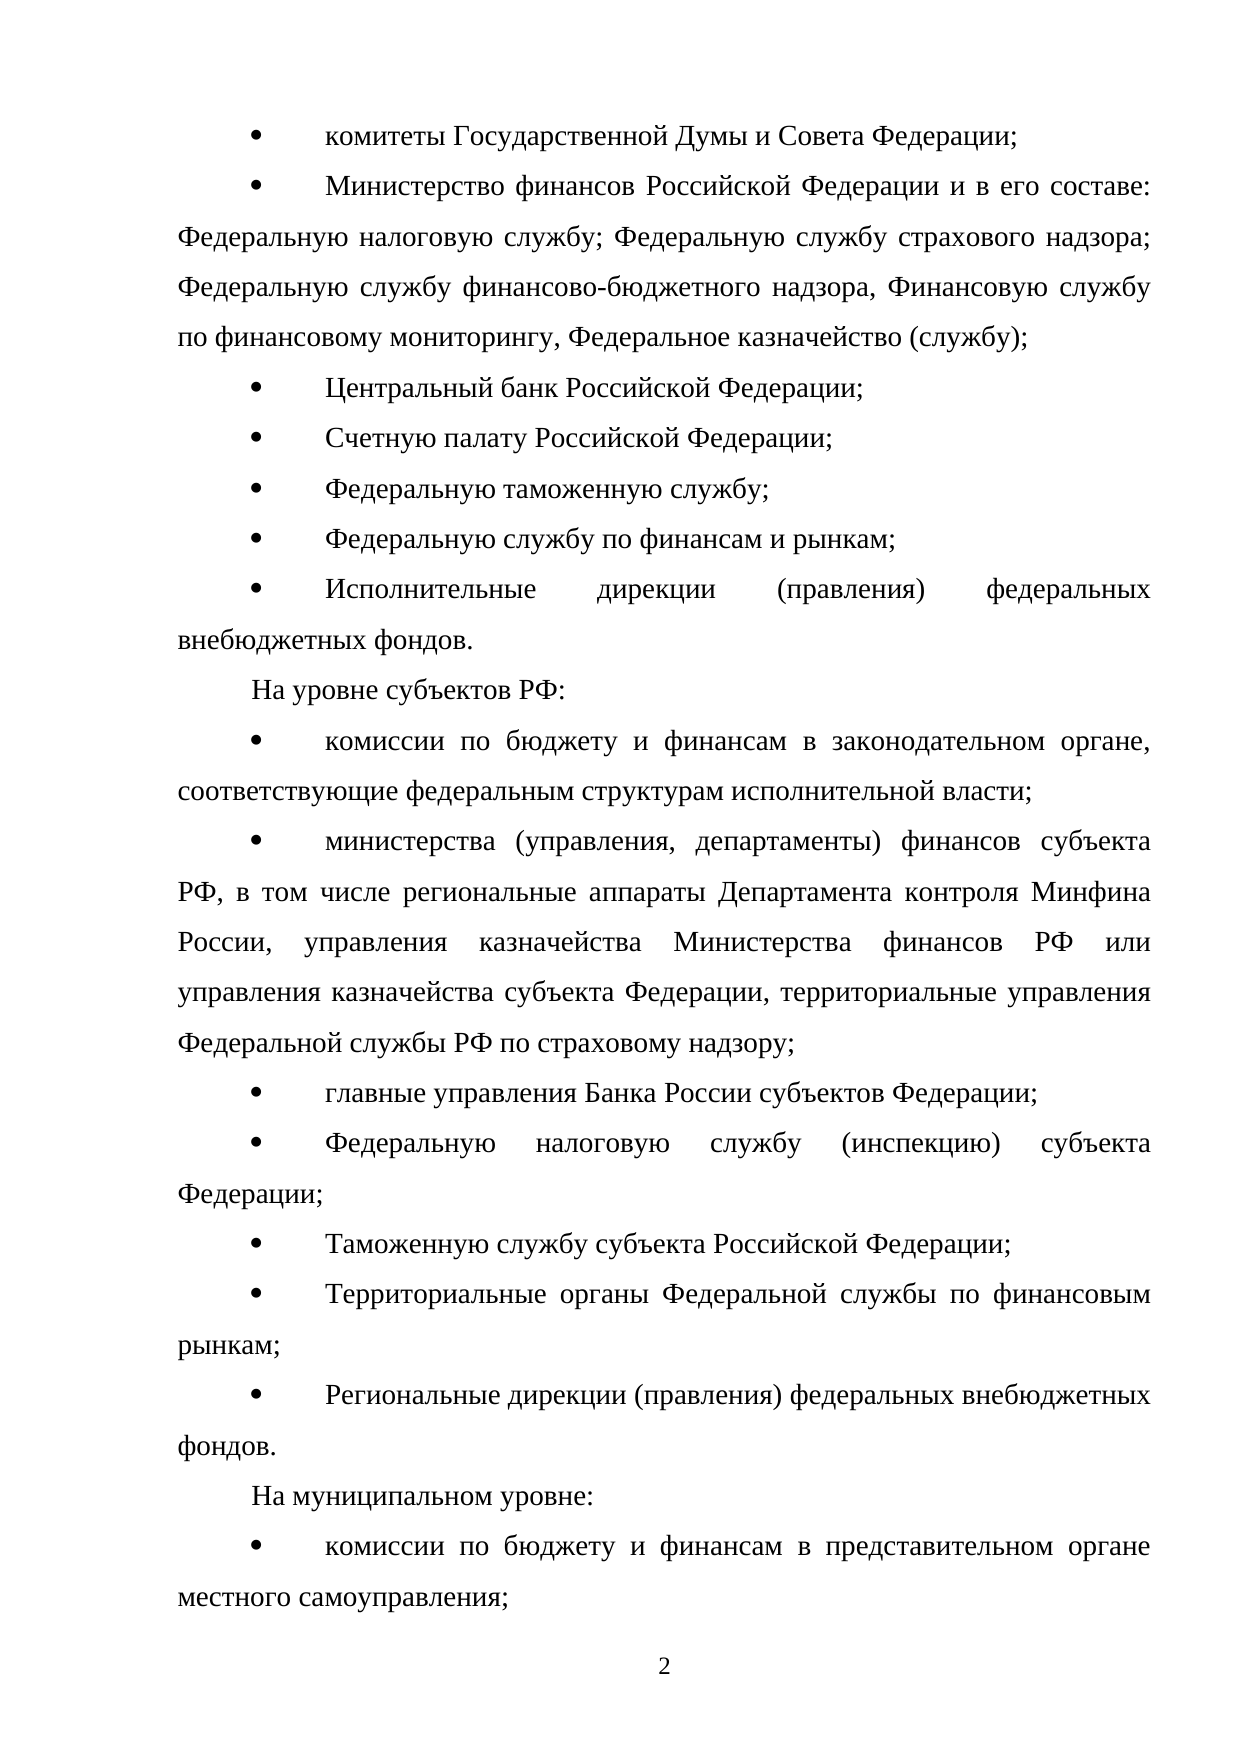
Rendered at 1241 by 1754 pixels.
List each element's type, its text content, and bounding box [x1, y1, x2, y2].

list Министерство финансов Российской Федерации и в его составе: Федеральную налоговую службу; Федеральную службу страхового надзора; Федеральную службу финансово-бюджетного надзора, Финансовую службу по финансовому мониторингу, Федеральное казначейство (службу); [177, 168, 1152, 353]
list Таможенную службу субъекта Российской Федерации; [177, 1226, 1152, 1260]
list Федеральную налоговую службу (инспекцию) субъекта Федерации; [177, 1125, 1152, 1209]
list комиссии по бюджету и финансам в представительном органе местного самоуправления; [177, 1528, 1152, 1612]
list Центральный банк Российской Федерации; [177, 370, 1152, 403]
text На уровне субъектов РФ: [177, 672, 1152, 706]
list Региональные дирекции (правления) федеральных внебюджетных фондов. [177, 1377, 1152, 1461]
list комиссии по бюджету и финансам в законодательном органе, соответствующие федеральным структурам исполнительной власти; [177, 723, 1152, 807]
list Федеральную службу по финансам и рынкам; [177, 521, 1152, 555]
list комитеты Государственной Думы и Совета Федерации; [177, 118, 1152, 152]
list министерства (управления, департаменты) финансов субъекта РФ, в том числе региональные аппараты Департамента контроля Минфина России, управления казначейства Министерства финансов РФ или управления казначейства субъекта Федерации, территориальные управления Федеральной службы РФ по страховому надзору; [177, 823, 1152, 1058]
list Счетную палату Российской Федерации; [177, 420, 1152, 454]
text На муниципальном уровне: [177, 1478, 1152, 1512]
list Исполнительные дирекции (правления) федеральных внебюджетных фондов. [177, 572, 1152, 656]
list главные управления Банка России субъектов Федерации; [177, 1075, 1152, 1109]
list Федеральную таможенную службу; [177, 471, 1152, 504]
list Территориальные органы Федеральной службы по финансовым рынкам; [177, 1277, 1152, 1361]
